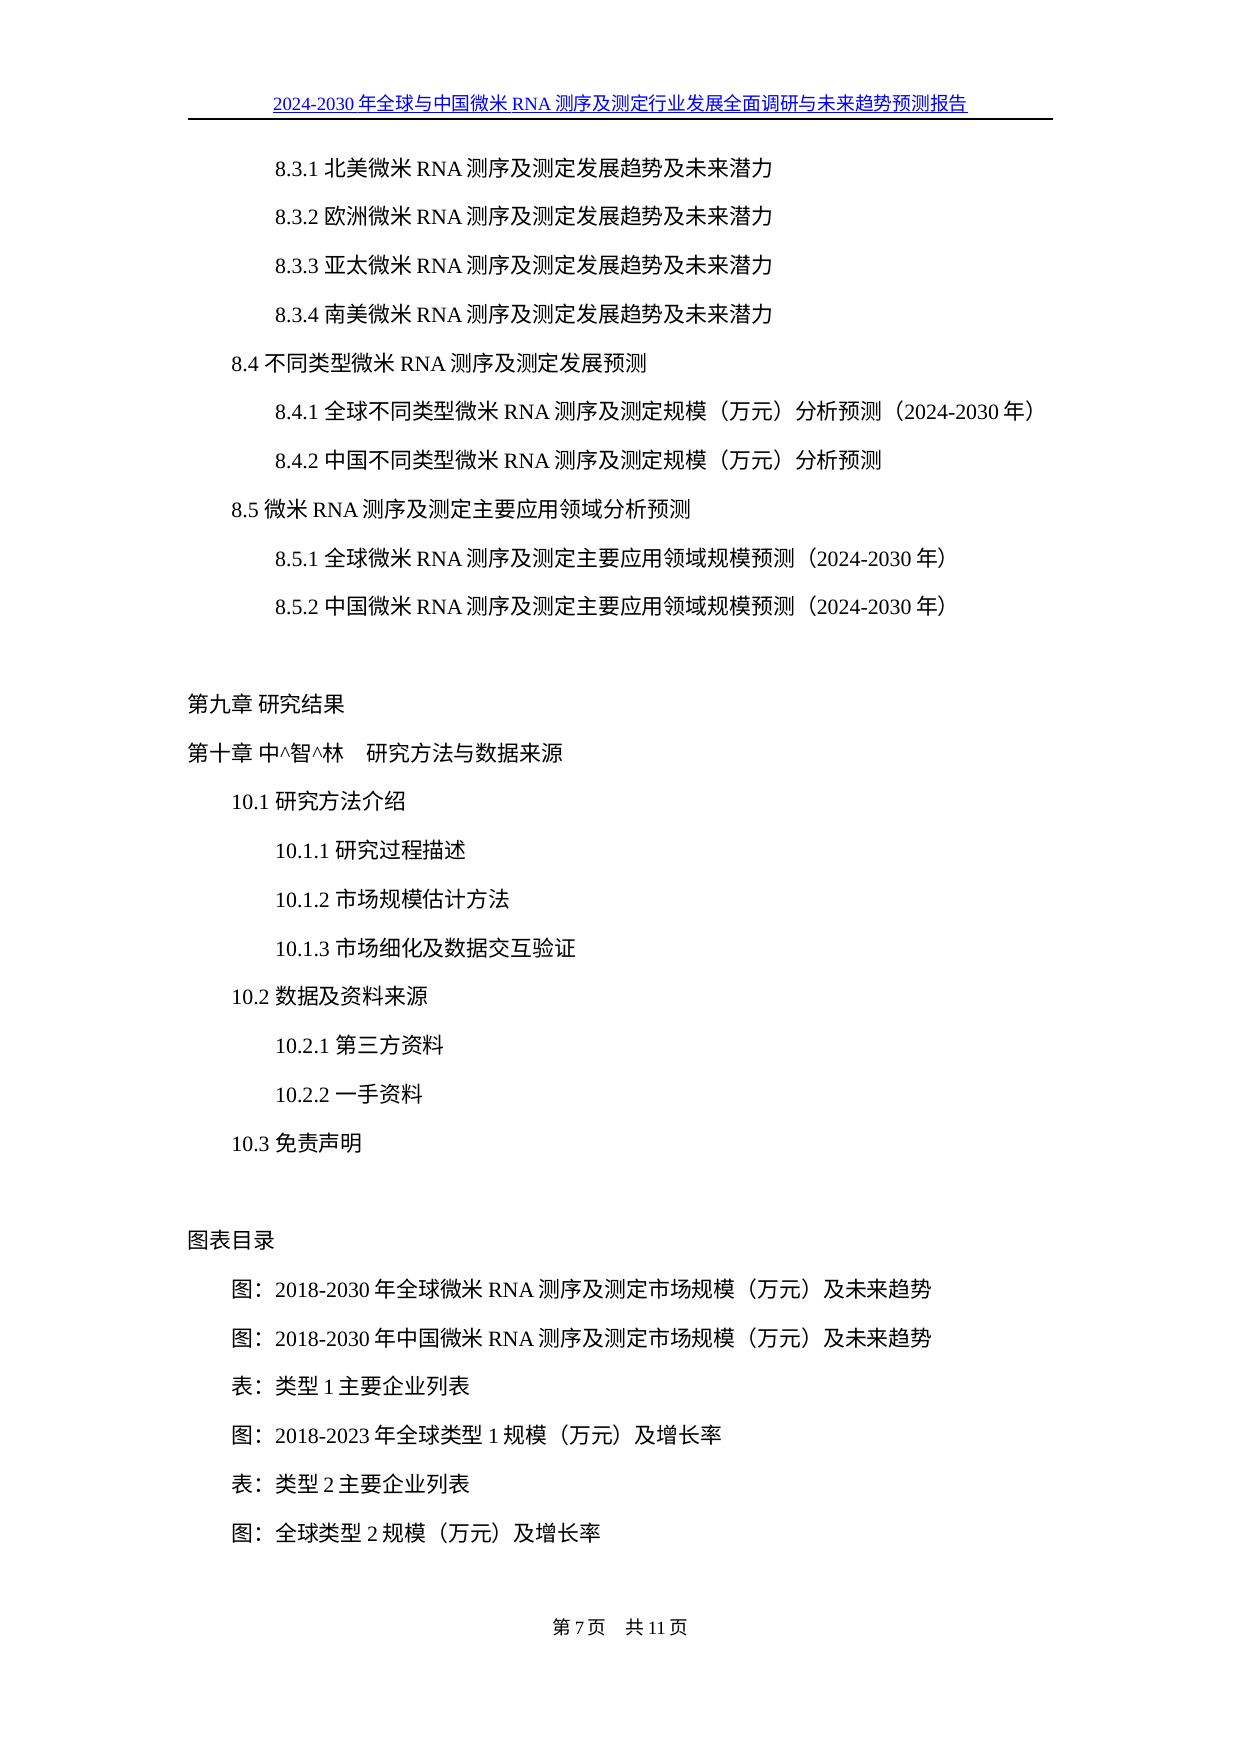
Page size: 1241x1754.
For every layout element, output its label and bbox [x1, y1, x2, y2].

text [187, 150, 1053, 1548]
